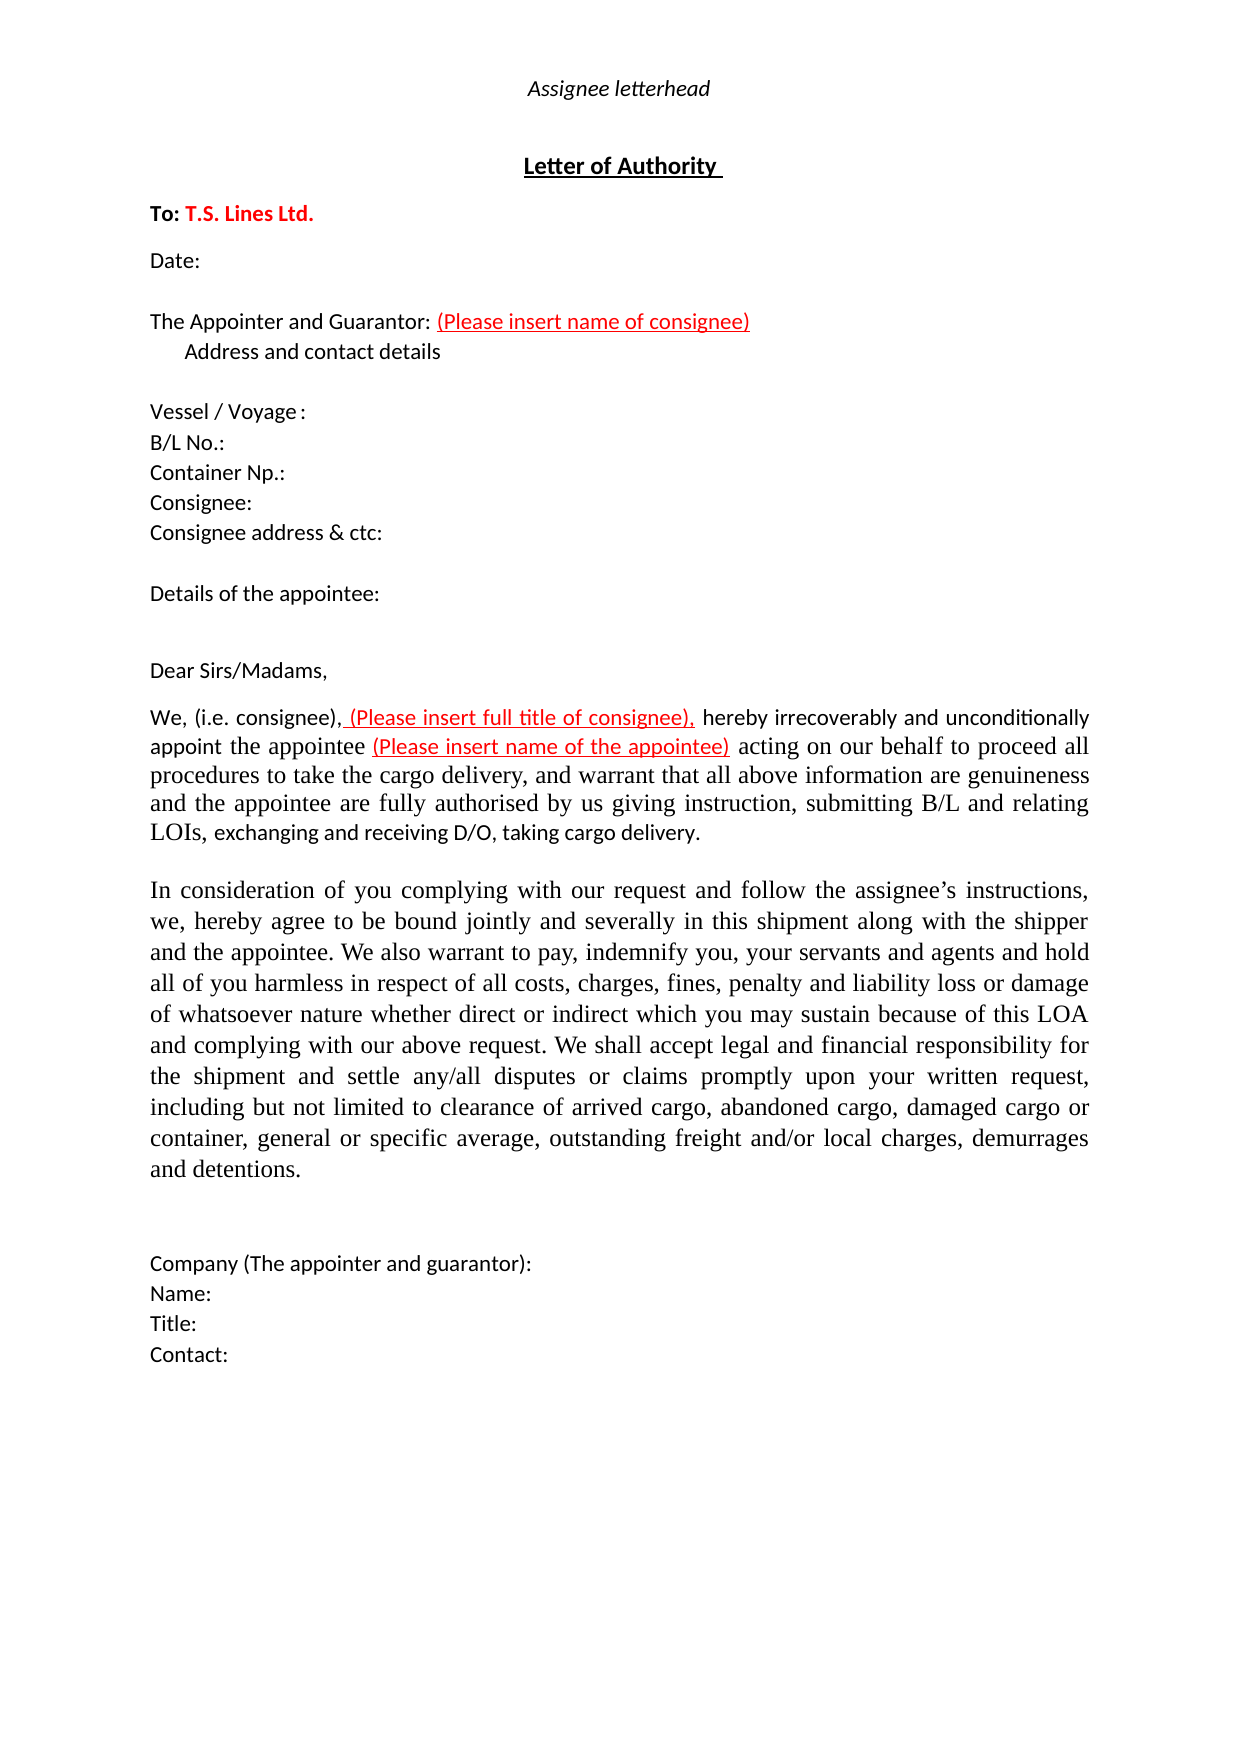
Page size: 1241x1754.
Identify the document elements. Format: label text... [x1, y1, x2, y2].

text Letter of Authority [150, 150, 1090, 181]
text Details of the appointee: [150, 579, 1090, 607]
text Dear Sirs/Madams, [150, 656, 1090, 684]
text Vessel / Voyage : [150, 397, 1090, 426]
text To: T.S. Lines Ltd. [150, 199, 1090, 228]
text Contact: [150, 1340, 1090, 1368]
text Container Np.: [150, 458, 1090, 486]
text The Appointer and Guarantor: (Please insert name of consignee) [150, 307, 1090, 335]
text Company (The appointer and guarantor): [150, 1249, 1090, 1277]
text Date: [150, 246, 1090, 274]
text In consideration of you complying with our request and follow the assignee’s instructions, we, hereby agree to be bound jointly and severally in this shipment along with the shipper and the appointee. We also warrant to pay, indemnify you, your servants and agents and hold all of you harmless in respect of all costs, charges, fines, penalty and liability loss or damage of whatsoever nature whether direct or indirect which you may sustain because of this LOA and complying with our above request. We shall accept legal and financial responsibility for the shipment and settle any/all disputes or claims promptly upon your written request, including but not limited to clearance of arrived cargo, abandoned cargo, damaged cargo or container, general or specific average, outstanding freight and/or local charges, demurrages and detentions. [150, 875, 1090, 1183]
text Consignee address & ctc: [150, 518, 1090, 546]
text Consignee: [150, 488, 1090, 516]
text Address and contact details [150, 337, 1090, 365]
text Title: [150, 1309, 1090, 1337]
text Name: [150, 1279, 1090, 1307]
text We, (i.e. consignee), (Please insert full title of consignee), hereby irrecoverably and unconditionally appoint the appointee (Please insert name of the appointee) acting on our behalf to proceed all procedures to take the cargo delivery, and warrant that all above information are genuineness and the appointee are fully authorised by us giving instruction, submitting B/L and relating LOIs, exchanging and receiving D/O, taking cargo delivery. [150, 703, 1090, 846]
text B/L No.: [150, 428, 1090, 456]
